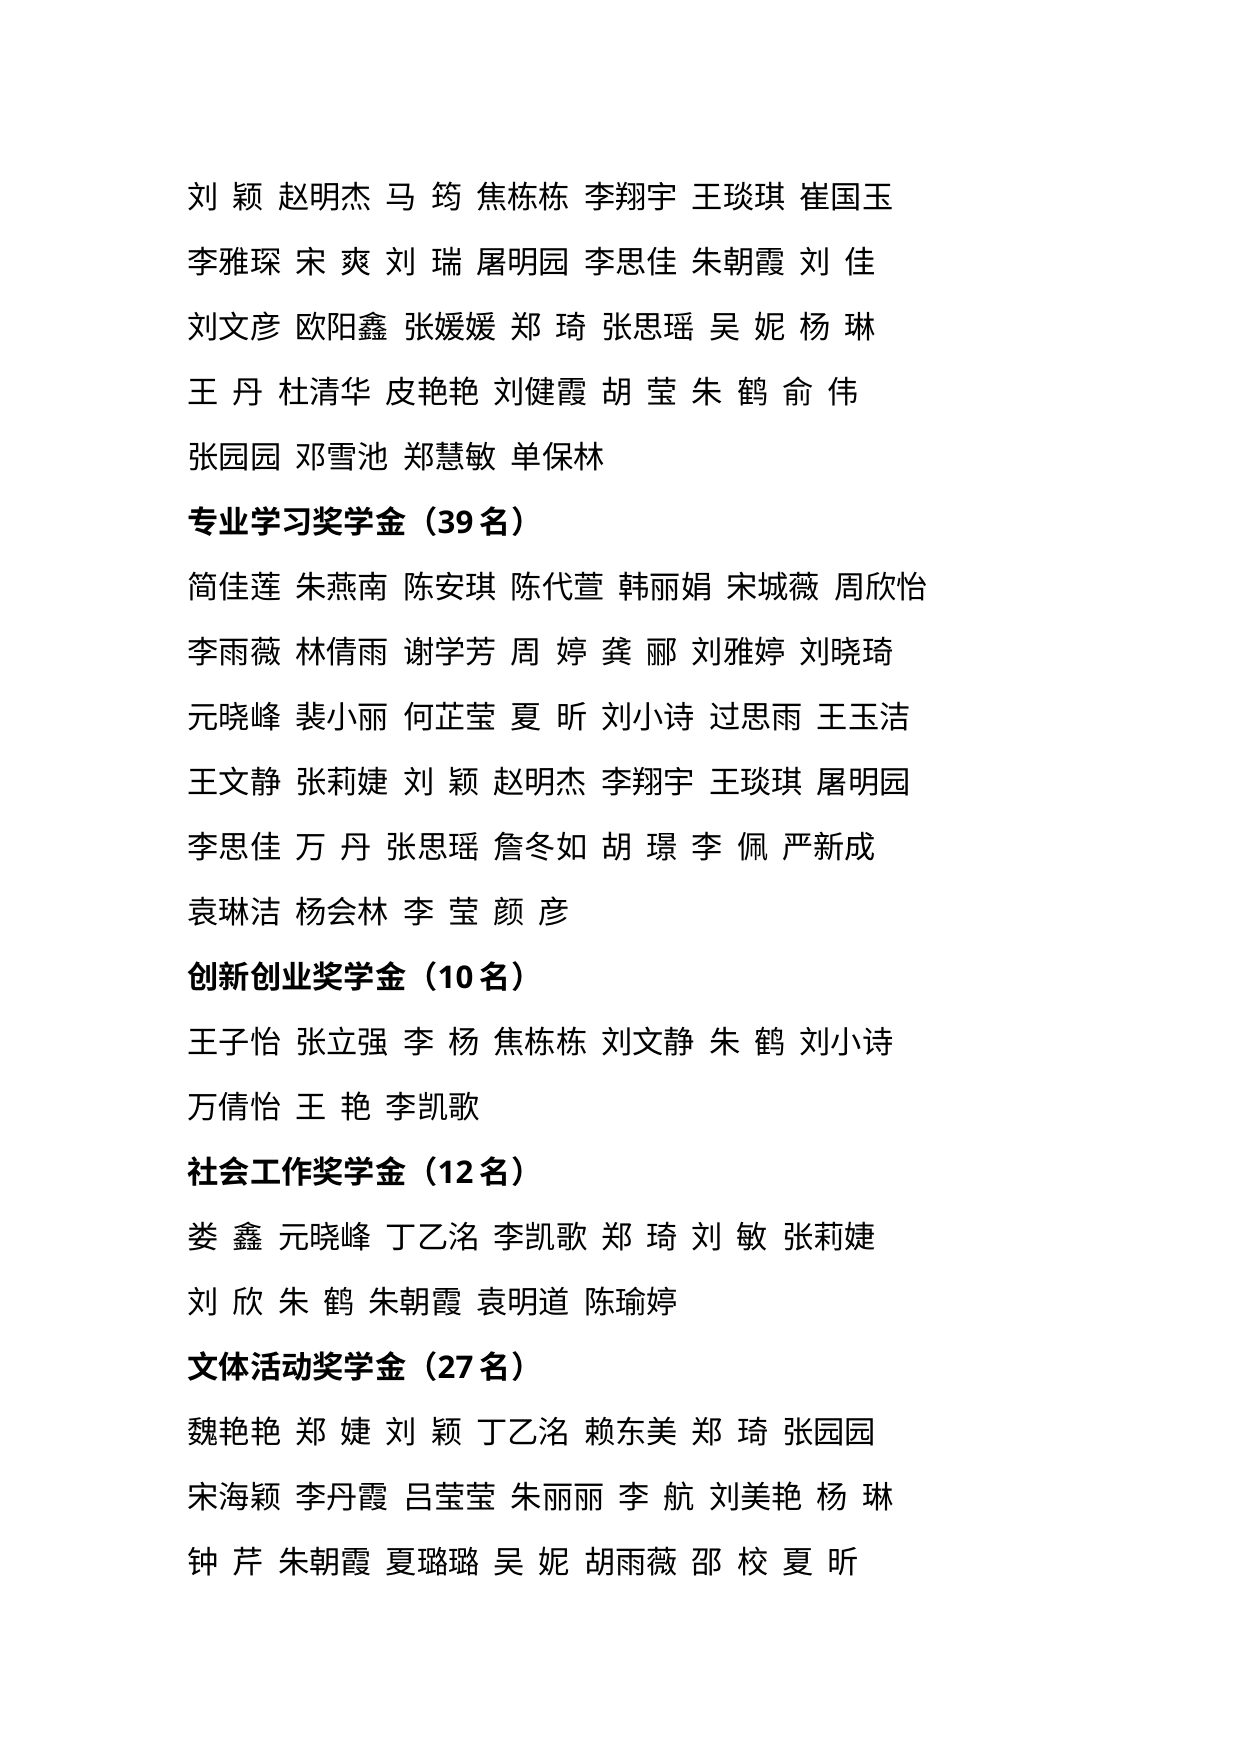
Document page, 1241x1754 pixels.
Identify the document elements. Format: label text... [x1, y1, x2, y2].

text 文体活动奖学金（27名） [187, 1332, 1053, 1397]
text 元晓峰 裴小丽 何芷莹 夏 昕 刘小诗 过思雨 王玉洁 [187, 682, 1053, 747]
text 宋海颖 李丹霞 吕莹莹 朱丽丽 李 航 刘美艳 杨 琳 [187, 1462, 1053, 1527]
text 张园园 邓雪池 郑慧敏 单保林 [187, 422, 1053, 487]
text 万倩怡 王 艳 李凯歌 [187, 1072, 1053, 1137]
text 刘文彦 欧阳鑫 张媛媛 郑 琦 张思瑶 吴 妮 杨 琳 [187, 292, 1053, 357]
text 钟 芹 朱朝霞 夏璐璐 吴 妮 胡雨薇 邵 校 夏 昕 [187, 1527, 1053, 1592]
text 创新创业奖学金（10名） [187, 942, 1053, 1007]
text 社会工作奖学金（12名） [187, 1137, 1053, 1202]
text 专业学习奖学金（39名） [187, 487, 1053, 552]
text 刘 欣 朱 鹤 朱朝霞 袁明道 陈瑜婷 [187, 1267, 1053, 1332]
text 袁琳洁 杨会林 李 莹 颜 彦 [187, 877, 1053, 942]
text 王 丹 杜清华 皮艳艳 刘健霞 胡 莹 朱 鹤 俞 伟 [187, 357, 1053, 422]
text 王文静 张莉婕 刘 颖 赵明杰 李翔宇 王琰琪 屠明园 [187, 747, 1053, 812]
text 李雅琛 宋 爽 刘 瑞 屠明园 李思佳 朱朝霞 刘 佳 [187, 227, 1053, 292]
text 李思佳 万 丹 张思瑶 詹冬如 胡 璟 李 佩 严新成 [187, 812, 1053, 877]
text 刘 颖 赵明杰 马 筠 焦栋栋 李翔宇 王琰琪 崔国玉 [187, 162, 1053, 227]
text 李雨薇 林倩雨 谢学芳 周 婷 龚 郦 刘雅婷 刘晓琦 [187, 617, 1053, 682]
text 娄 鑫 元晓峰 丁乙洺 李凯歌 郑 琦 刘 敏 张莉婕 [187, 1202, 1053, 1267]
text 王子怡 张立强 李 杨 焦栋栋 刘文静 朱 鹤 刘小诗 [187, 1007, 1053, 1072]
text 魏艳艳 郑 婕 刘 颖 丁乙洺 赖东美 郑 琦 张园园 [187, 1397, 1053, 1462]
text 简佳莲 朱燕南 陈安琪 陈代萱 韩丽娟 宋城薇 周欣怡 [187, 552, 1053, 617]
